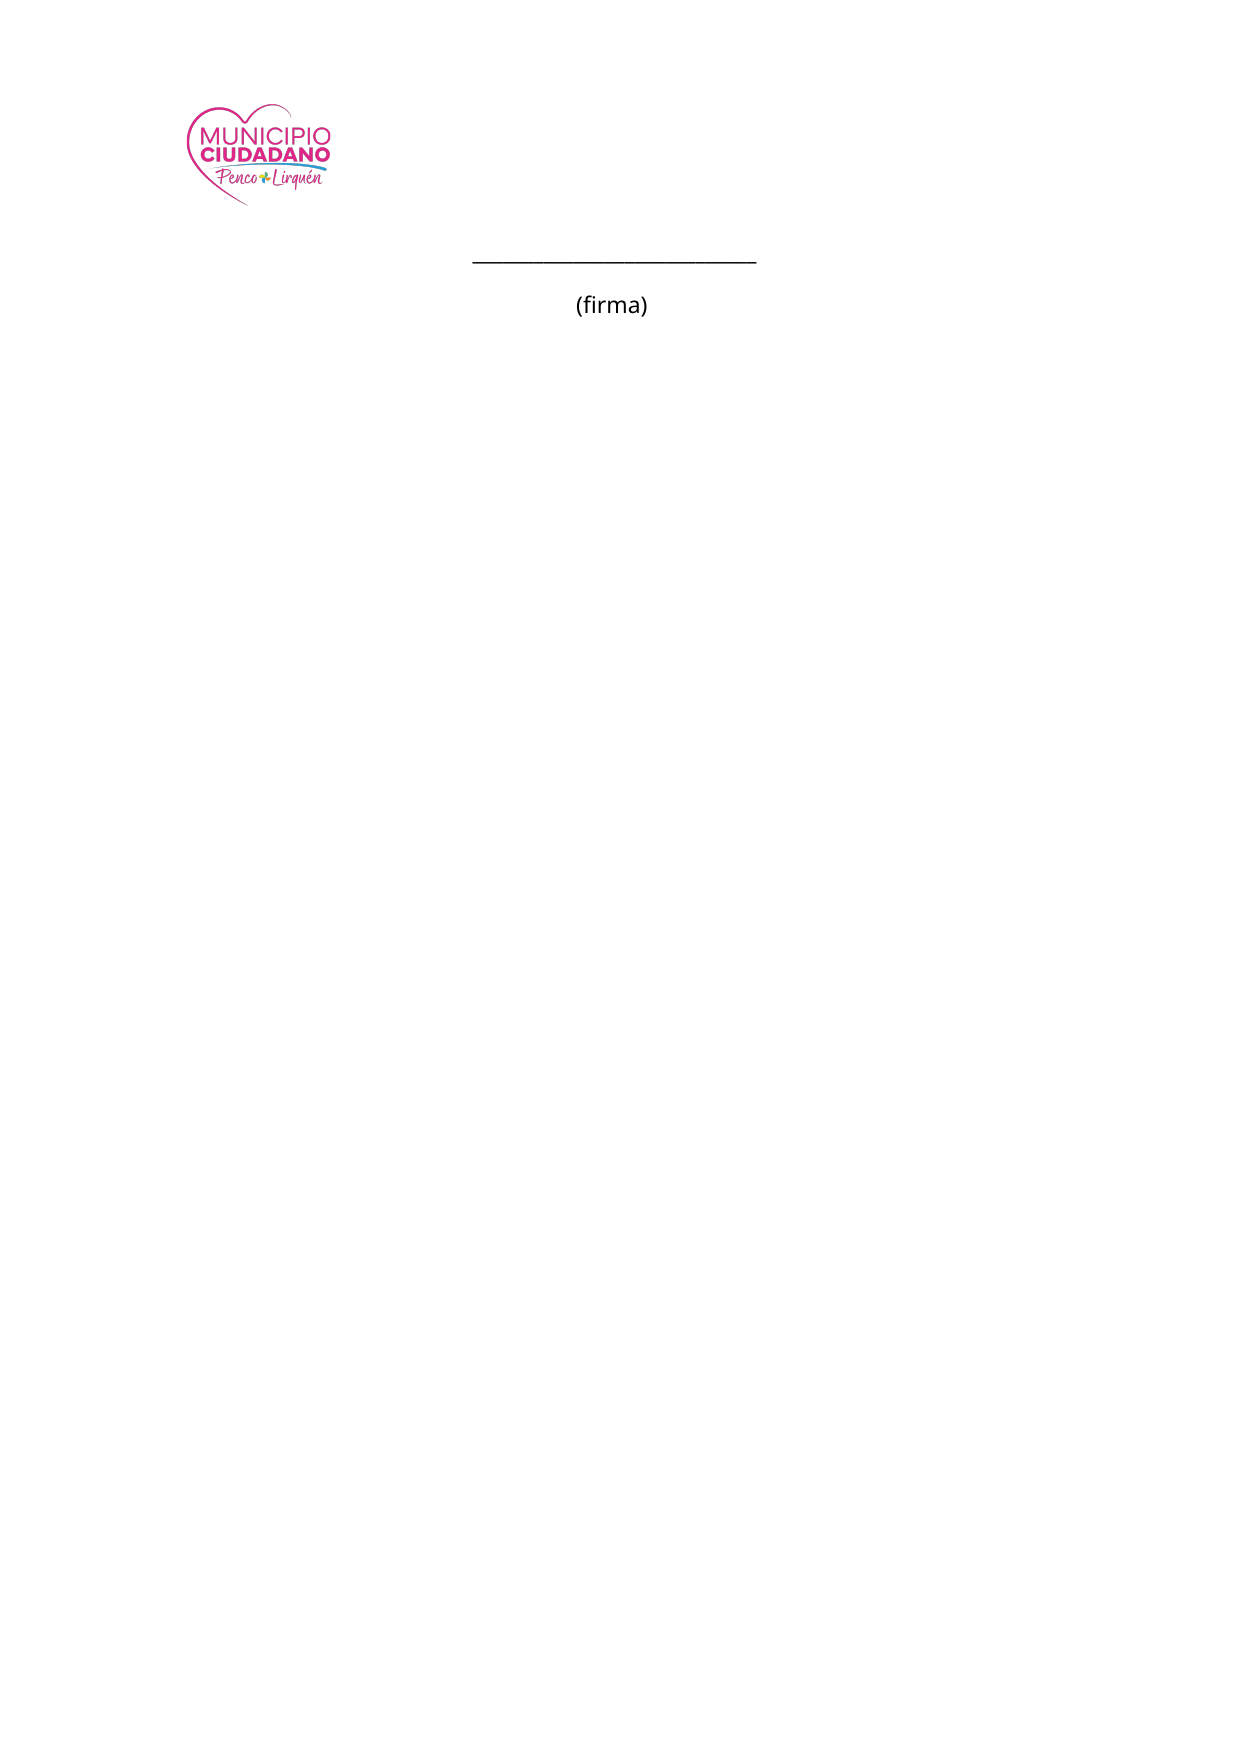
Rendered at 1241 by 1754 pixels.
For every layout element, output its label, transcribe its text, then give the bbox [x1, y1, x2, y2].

picture [177, 73, 340, 237]
text (firma) [177, 289, 1063, 320]
text ____________________________ [398, 236, 1063, 267]
